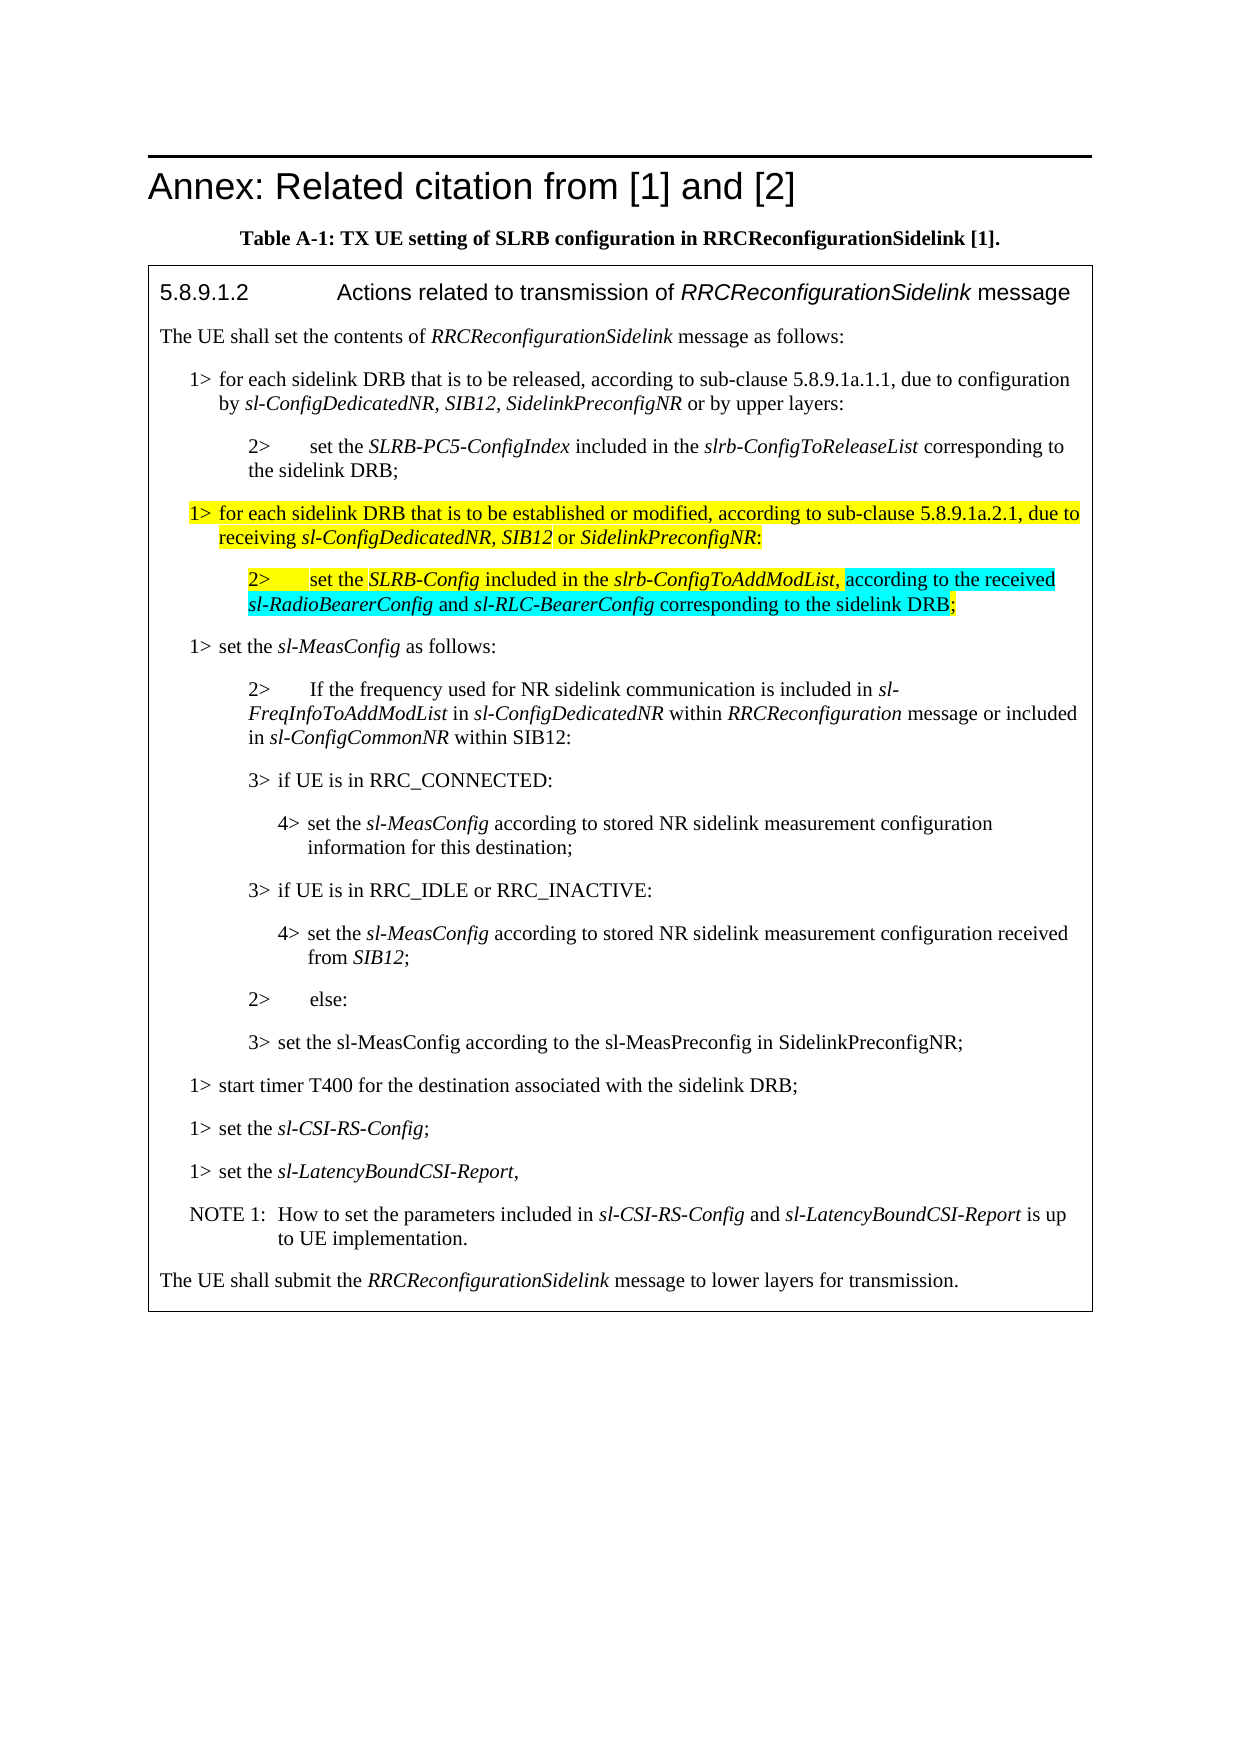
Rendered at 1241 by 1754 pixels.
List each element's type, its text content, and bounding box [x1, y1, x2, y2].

table_header 5.8.9.1.2 Actions related to transmission of RRCReconfigurationSidelink message The UE shall set the contents of RRCReconfigurationSidelink message as follows: 1> for each sidelink DRB that is to be released, according to sub-clause 5.8.9.1a.1.1, due to configuration by sl-ConfigDedicatedNR, SIB12, SidelinkPreconfigNR or by upper layers: 2> set the SLRB-PC5-ConfigIndex included in the slrb-ConfigToReleaseList corresponding to the sidelink DRB; 1> for each sidelink DRB that is to be established or modified, according to sub-clause 5.8.9.1a.2.1, due to receiving sl-ConfigDedicatedNR, SIB12 or SidelinkPreconfigNR: 2> set the SLRB-Config included in the slrb-ConfigToAddModList, according to the received sl-RadioBearerConfig and sl-RLC-BearerConfig corresponding to the sidelink DRB; 1> set the sl-MeasConfig as follows: 2> If the frequency used for NR sidelink communication is included in sl-FreqInfoToAddModList in sl-ConfigDedicatedNR within RRCReconfiguration message or included in sl-ConfigCommonNR within SIB12: 3> if UE is in RRC_CONNECTED: 4> set the sl-MeasConfig according to stored NR sidelink measurement configuration information for this destination; 3> if UE is in RRC_IDLE or RRC_INACTIVE: 4> set the sl-MeasConfig according to stored NR sidelink measurement configuration received from SIB12; 2> else: 3> set the sl-MeasConfig according to the sl-MeasPreconfig in SidelinkPreconfigNR; 1> start timer T400 for the destination associated with the sidelink DRB; 1> set the sl-CSI-RS-Config; 1> set the sl-LatencyBoundCSI-Report, NOTE 1: How to set the parameters included in sl-CSI-RS-Config and sl-LatencyBoundCSI-Report is up to UE implementation. The UE shall submit the RRCReconfigurationSidelink message to lower layers for transmission. [149, 266, 1092, 1311]
text Table A-1: TX UE setting of SLRB configuration in RRCReconfigurationSidelink [1]. [148, 226, 1092, 250]
subtitle Annex: Related citation from [1] and [2] [148, 158, 1092, 207]
